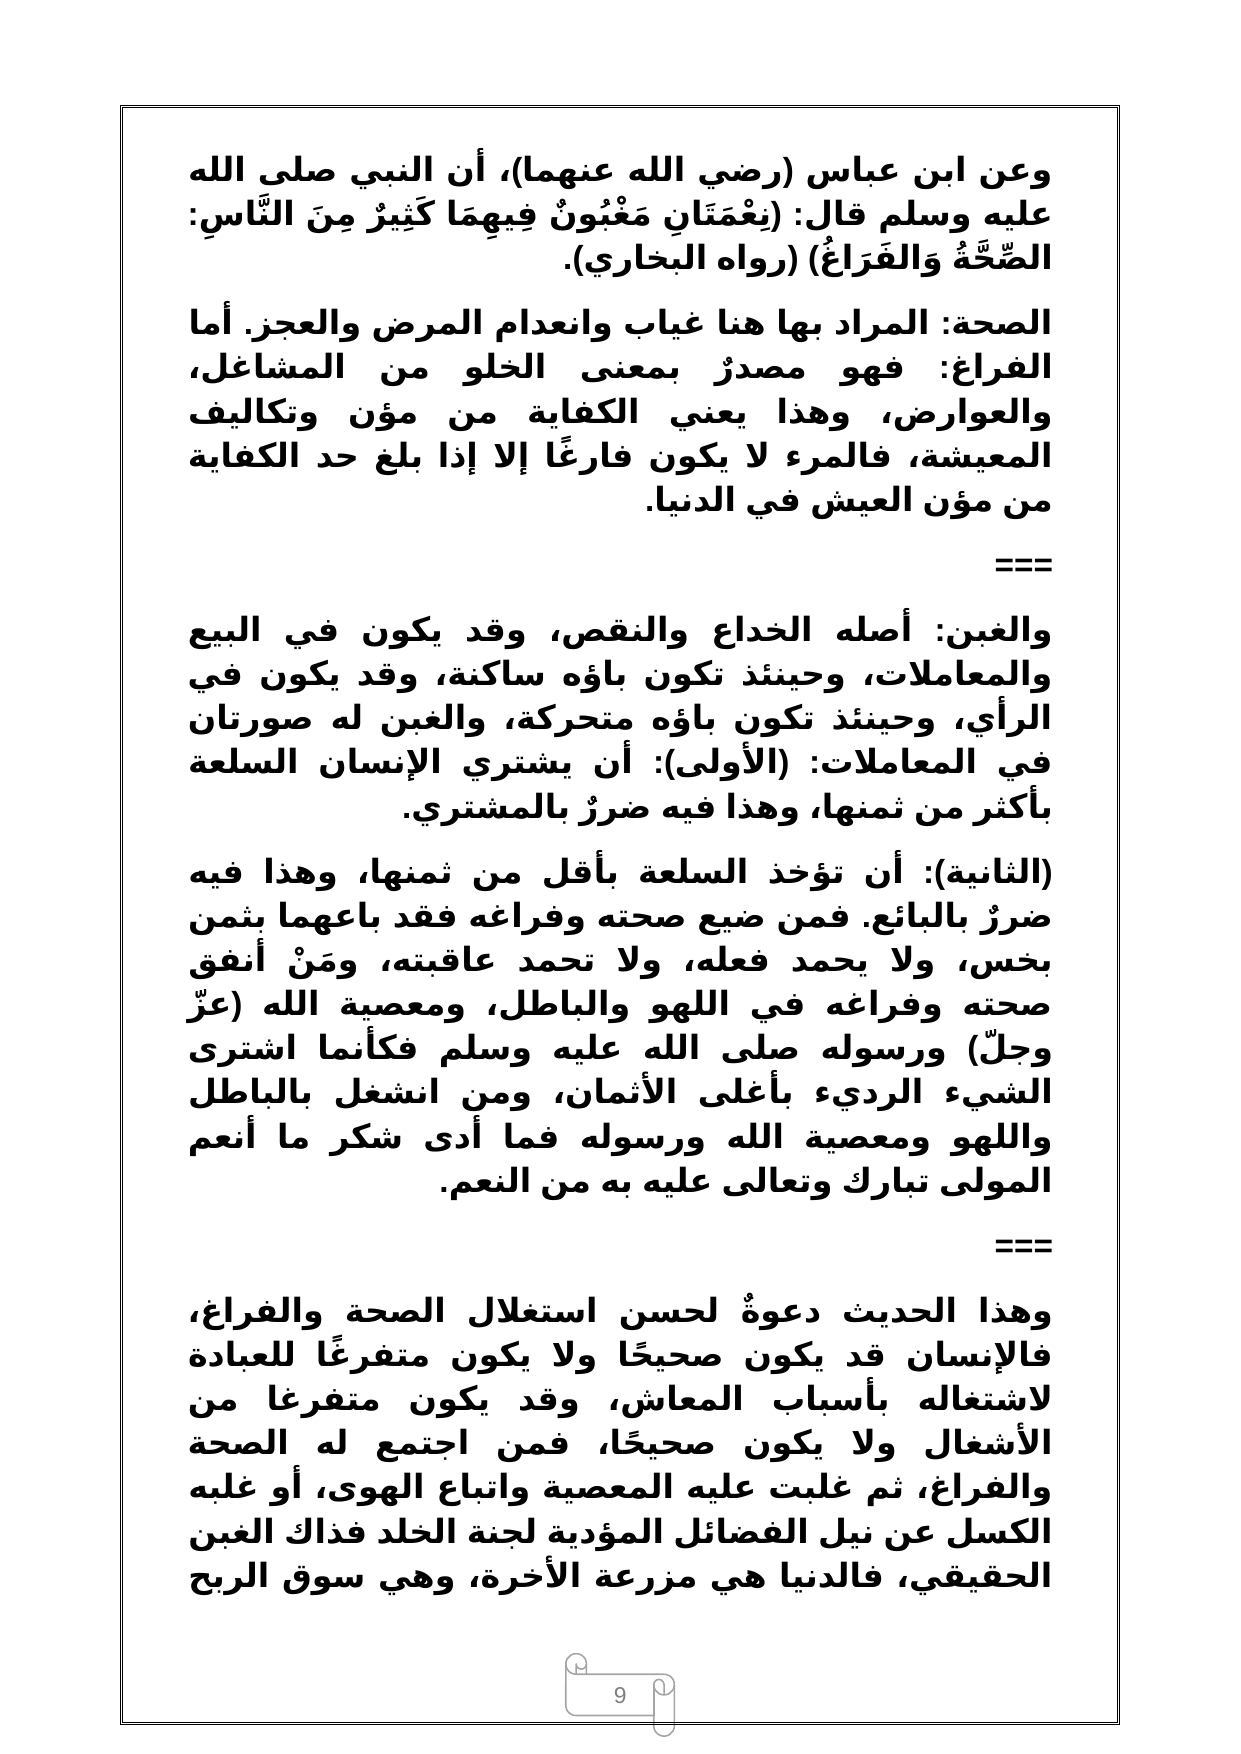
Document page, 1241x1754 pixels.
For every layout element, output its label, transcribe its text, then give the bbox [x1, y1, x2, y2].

text وعن ابن عباس (رضي الله عنهما)، أن النبي صلى الله عليه وسلم قال: (نِعْمَتَانِ مَغْبُونٌ فِيهِمَا كَثِيرٌ مِنَ النَّاسِ: الصِّحَّةُ وَالفَرَاغُ) (رواه البخاري). [187, 150, 1053, 277]
text === [187, 1226, 1053, 1264]
text === [187, 545, 1053, 583]
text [187, 1291, 1053, 1594]
text والغبن: أصله الخداع والنقص، وقد يكون في البيع والمعاملات، وحينئذ تكون باؤه ساكنة، وقد يكون في الرأي، وحينئذ تكون باؤه متحركة، والغبن له صورتان في المعاملات: (الأولى): أن يشتري الإنسان السلعة بأكثر من ثمنها، وهذا فيه ضررٌ بالمشتري. [187, 610, 1053, 825]
text (الثانية): أن تؤخذ السلعة بأقل من ثمنها، وهذا فيه ضررٌ بالبائع. فمن ضيع صحته وفراغه فقد باعهما بثمن بخس، ولا يحمد فعله، ولا تحمد عاقبته، ومَنْ أنفق صحته وفراغه في اللهو والباطل، ومعصية الله (عزّ وجلّ) ورسوله صلى الله عليه وسلم فكأنما اشترى الشيء الرديء بأغلى الأثمان، ومن انشغل بالباطل واللهو ومعصية الله ورسوله فما أدى شكر ما أنعم المولى تبارك وتعالى عليه به من النعم. [187, 852, 1053, 1199]
text الصحة: المراد بها هنا غياب وانعدام المرض والعجز. أما الفراغ: فهو مصدرٌ بمعنى الخلو من المشاغل، والعوارض، وهذا يعني الكفاية من مؤن وتكاليف المعيشة، فالمرء لا يكون فارغًا إلا إذا بلغ حد الكفاية من مؤن العيش في الدنيا. [187, 303, 1053, 518]
